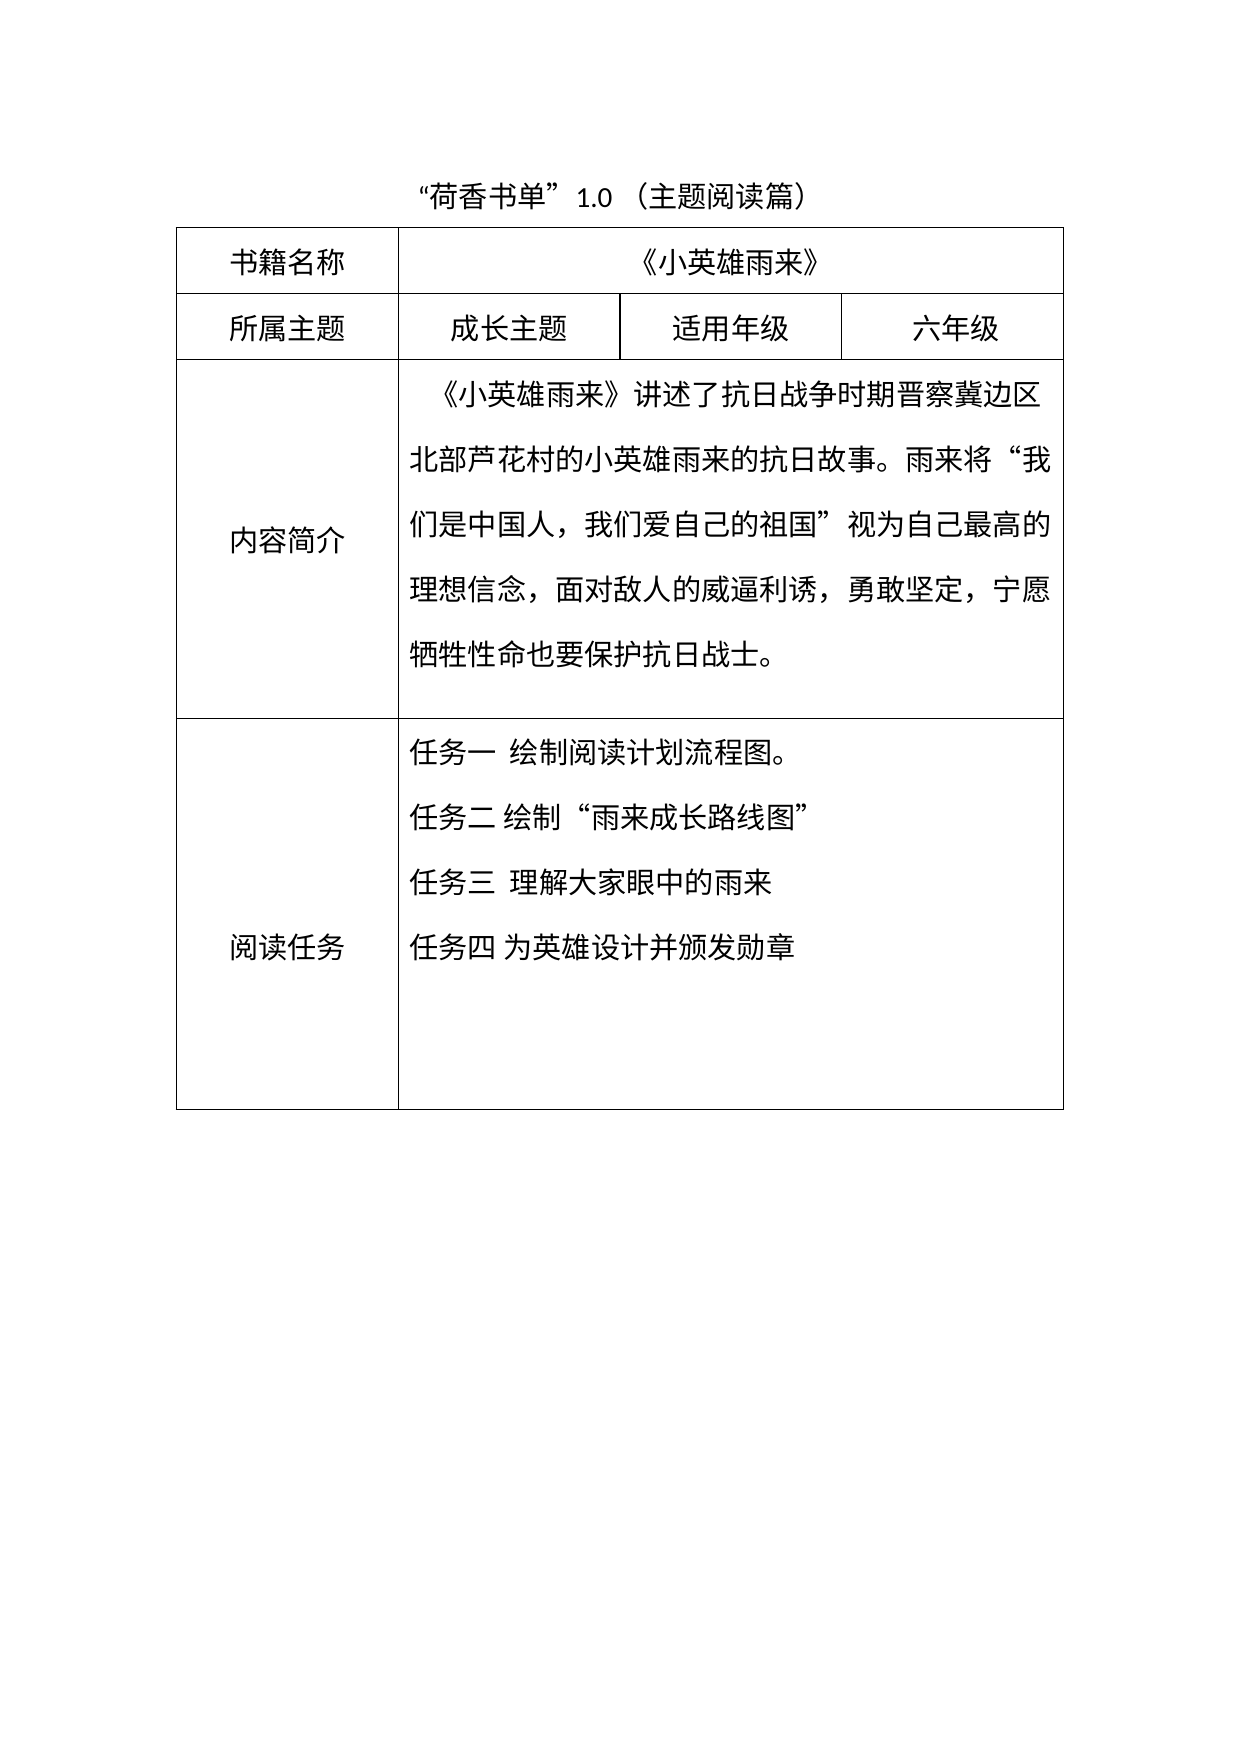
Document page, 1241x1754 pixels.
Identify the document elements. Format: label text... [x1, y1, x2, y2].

table_cell 适用年级 [621, 294, 841, 359]
table_cell 所属主题 [177, 294, 398, 359]
table_cell 任务一 绘制阅读计划流程图。 任务二 绘制“雨来成长路线图” 任务三 理解大家眼中的雨来 任务四 为英雄设计并颁发勋章 [399, 719, 1063, 1109]
table_header 《小英雄雨来》 [399, 228, 1063, 293]
table_header 书籍名称 [177, 228, 398, 293]
table_cell 《小英雄雨来》讲述了抗日战争时期晋察冀边区北部芦花村的小英雄雨来的抗日故事。雨来将“我们是中国人，我们爱自己的祖国”视为自己最高的理想信念，面对敌人的威逼利诱，勇敢坚定，宁愿牺牲性命也要保护抗日战士。 [399, 360, 1063, 718]
table_cell 阅读任务 [177, 719, 398, 1109]
table_cell 六年级 [842, 294, 1063, 359]
text “荷香书单”1.0 （主题阅读篇） [187, 162, 1053, 227]
table_cell 内容简介 [177, 360, 398, 718]
table_cell 成长主题 [399, 294, 619, 359]
